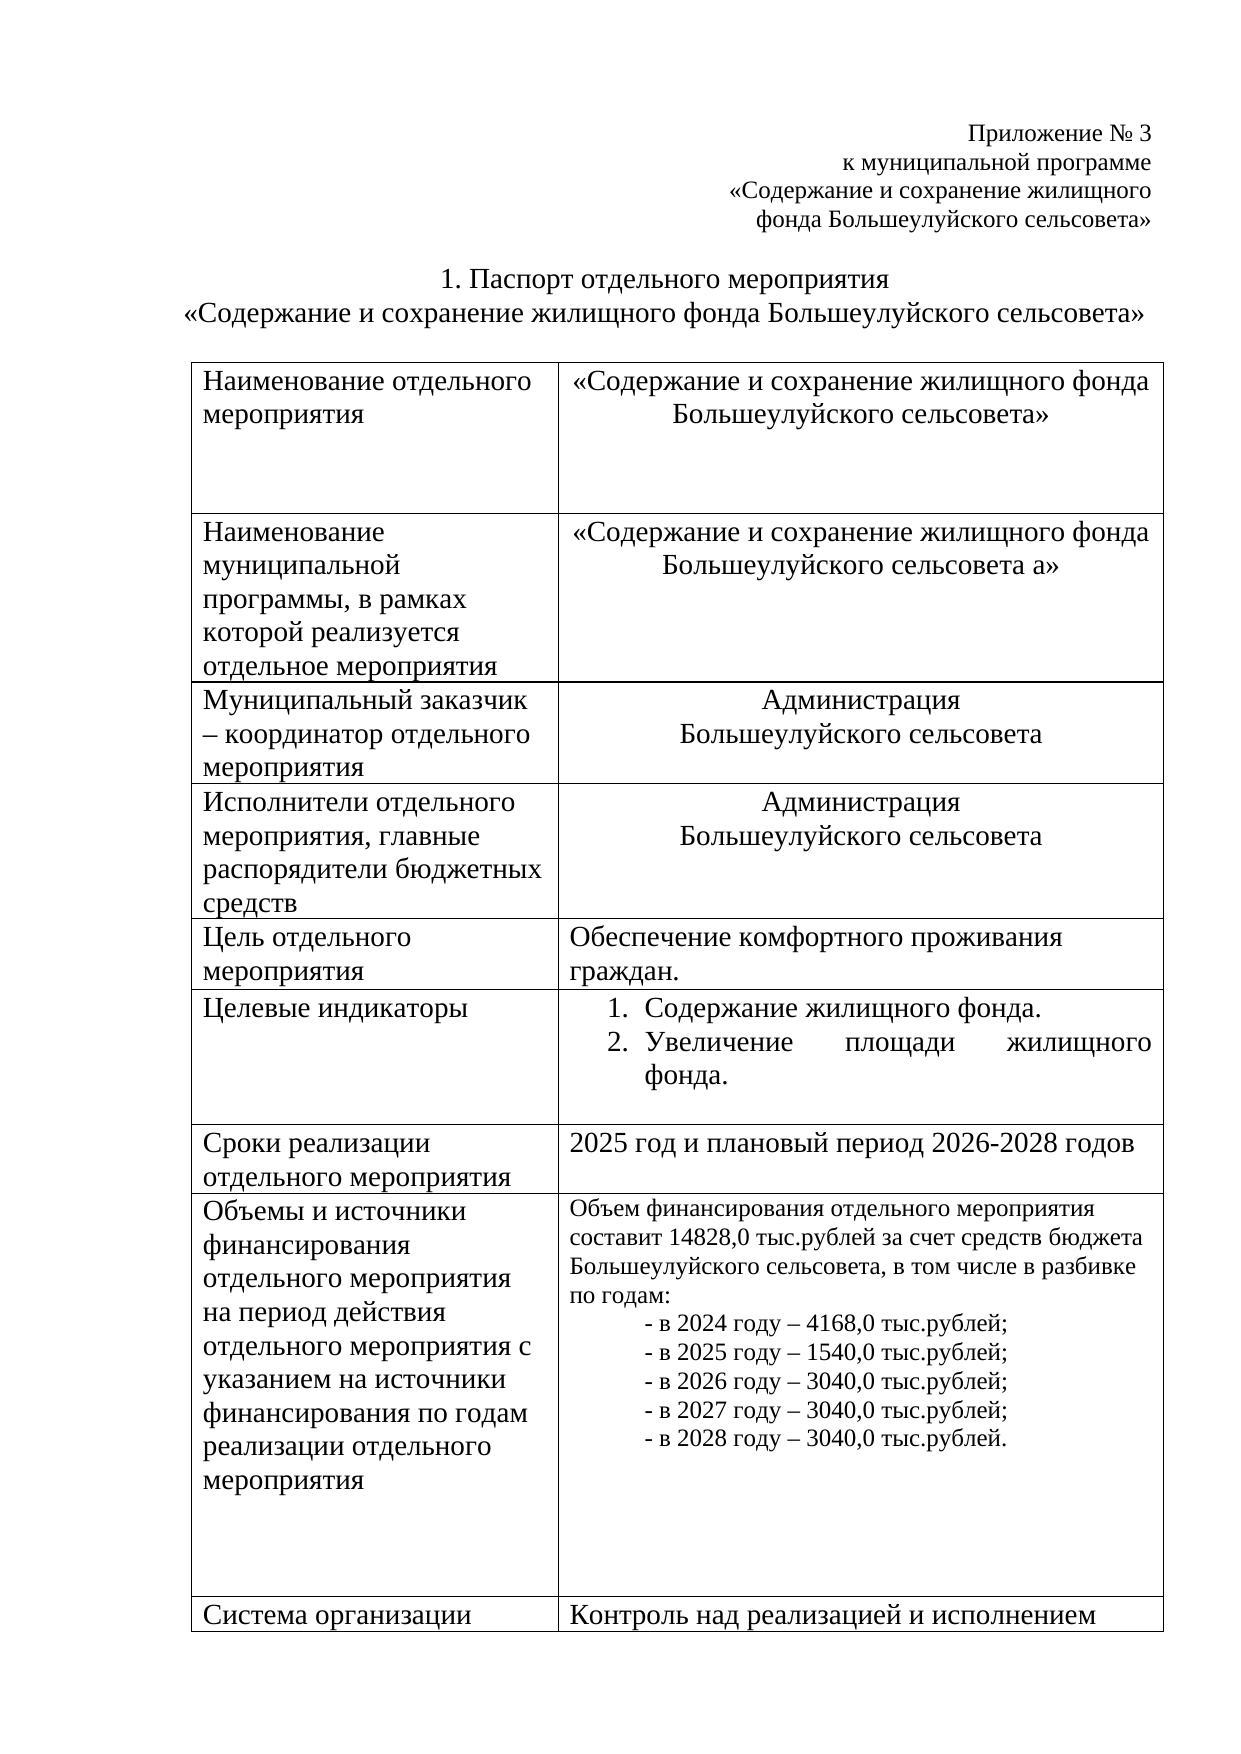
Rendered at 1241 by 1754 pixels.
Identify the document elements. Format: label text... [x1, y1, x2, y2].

table_cell Объемы и источники финансирования отдельного мероприятия на период действия отдельного мероприятия с указанием на источники финансирования по годам реализации отдельного мероприятия [192, 1194, 558, 1596]
table_header «Содержание и сохранение жилищного фонда Большеулуйского сельсовета» [559, 363, 1163, 513]
text фонда Большеулуйского сельсовета» [177, 204, 1152, 233]
table_cell Содержание жилищного фонда. Увеличение площади жилищного фонда. [559, 990, 1163, 1124]
table_cell Цель отдельного мероприятия [192, 919, 558, 989]
text «Содержание и сохранение жилищного [177, 176, 1152, 204]
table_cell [192, 1597, 558, 1631]
table_cell Администрация Большеулуйского сельсовета [559, 683, 1163, 783]
table_cell 2025 год и плановый период 2026-2028 годов [559, 1125, 1163, 1192]
table_cell «Содержание и сохранение жилищного фонда Большеулуйского сельсовета а» [559, 514, 1163, 681]
text «Содержание и сохранение жилищного фонда Большеулуйского сельсовета» [177, 295, 1152, 328]
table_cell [559, 1597, 1163, 1631]
text Приложение № 3 [177, 118, 1152, 147]
table_cell Сроки реализации отдельного мероприятия [192, 1125, 558, 1192]
table_cell Муниципальный заказчик – координатор отдельного мероприятия [192, 683, 558, 783]
table_cell Администрация Большеулуйского сельсовета [559, 784, 1163, 918]
table_header Наименование отдельного мероприятия [192, 363, 558, 513]
table_cell Объем финансирования отдельного мероприятия составит 14828,0 тыс.рублей за счет средств бюджета Большеулуйского сельсовета, в том числе в разбивке по годам: - в 2024 году – 4168,0 тыс.рублей; - в 2025 году – 1540,0 тыс.рублей; - в 2026 году – 3040,0 тыс.рублей; - в 2027 году – 3040,0 тыс.рублей; - в 2028 году – 3040,0 тыс.рублей. [559, 1194, 1163, 1596]
table_cell Обеспечение комфортного проживания граждан. [559, 919, 1163, 989]
table_cell Целевые индикаторы [192, 990, 558, 1124]
text к муниципальной программе [177, 147, 1152, 176]
table_cell Наименование муниципальной программы, в рамках которой реализуется отдельное мероприятия [192, 514, 558, 681]
text 1. Паспорт отдельного мероприятия [177, 261, 1152, 295]
table_cell Исполнители отдельного мероприятия, главные распорядители бюджетных средств [192, 784, 558, 918]
